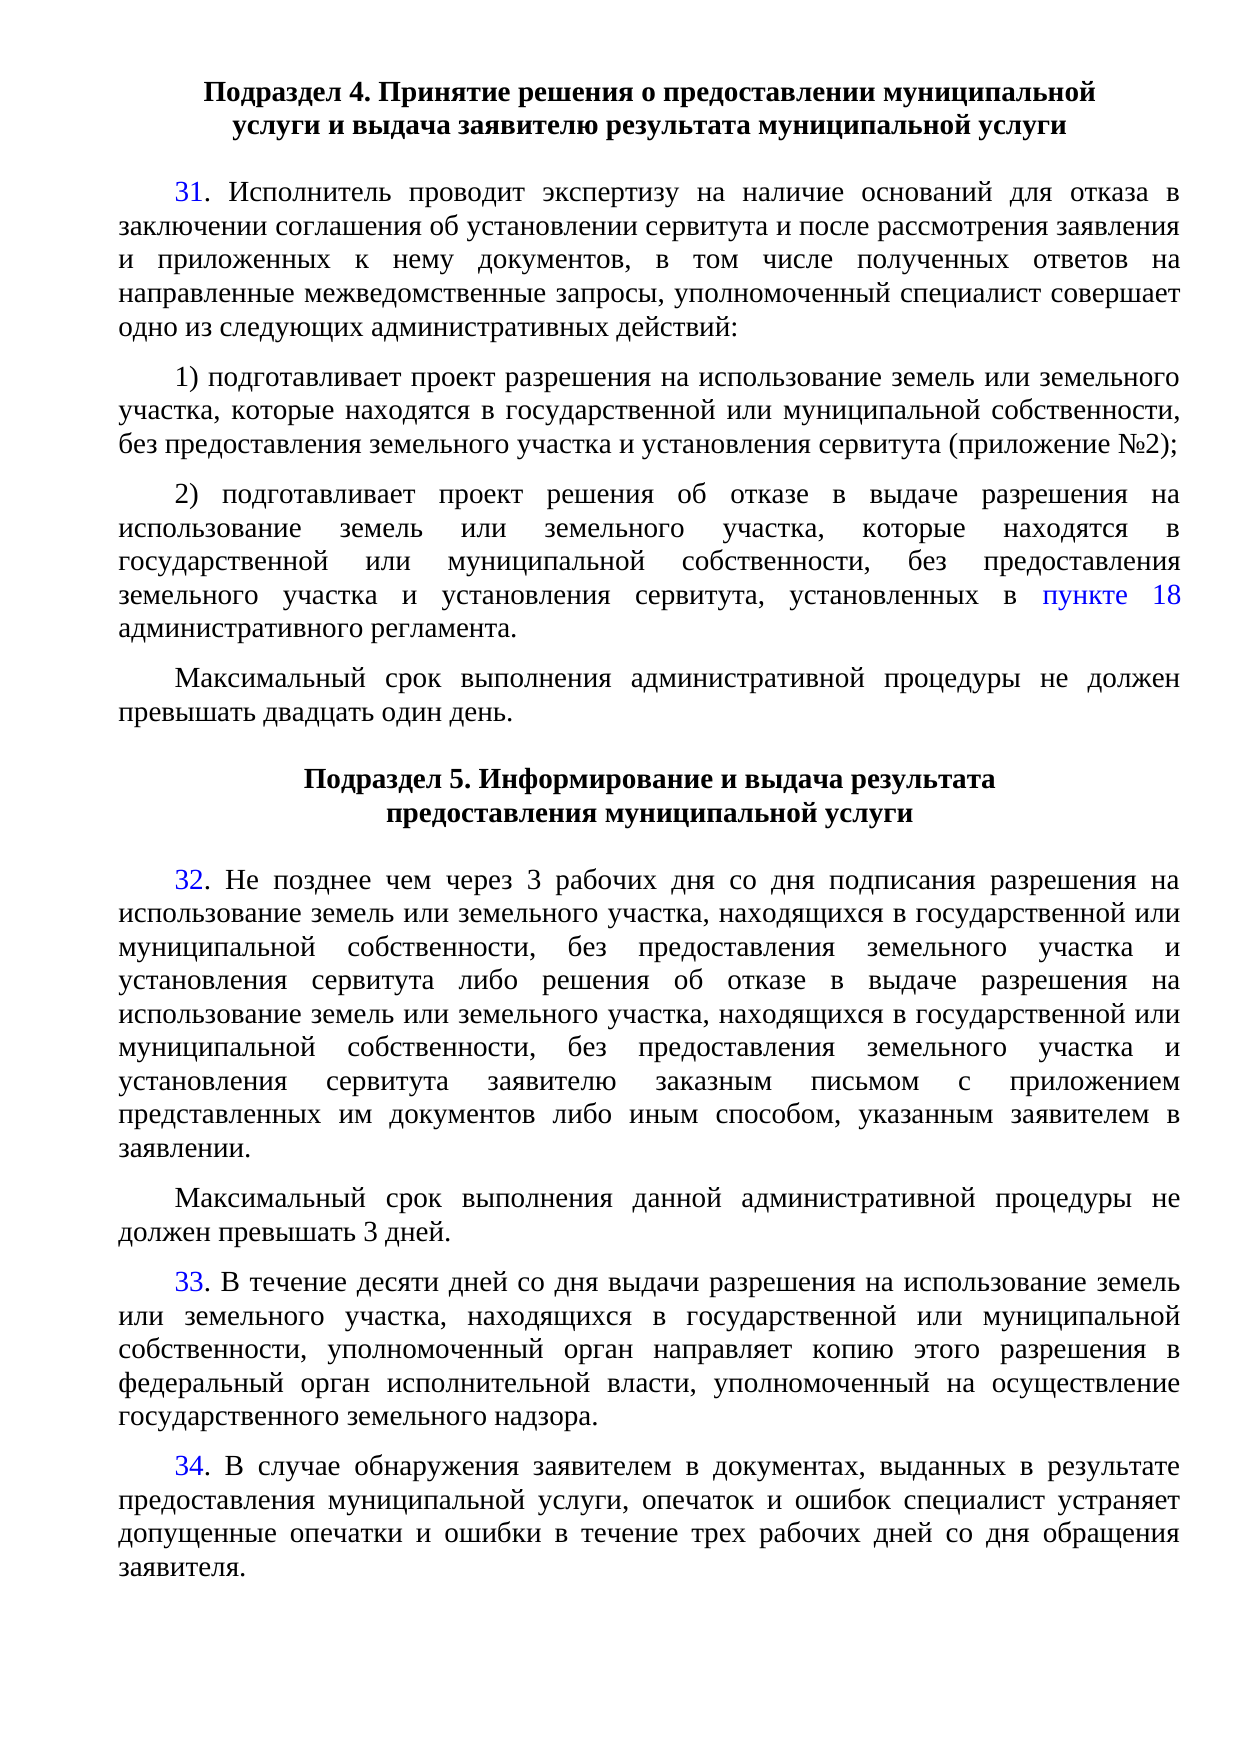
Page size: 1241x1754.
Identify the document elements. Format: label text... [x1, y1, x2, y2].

text 34. В случае обнаружения заявителем в документах, выданных в результате предоставления муниципальной услуги, опечаток и ошибок специалист устраняет допущенные опечатки и ошибки в течение трех рабочих дней со дня обращения заявителя. [118, 1448, 1181, 1583]
text 1) подготавливает проект разрешения на использование земель или земельного участка, которые находятся в государственной или муниципальной собственности, без предоставления земельного участка и установления сервитута (приложение №2); [118, 359, 1181, 459]
text Максимальный срок выполнения данной административной процедуры не должен превышать 3 дней. [118, 1180, 1181, 1247]
text Максимальный срок выполнения административной процедуры не должен превышать двадцать один день. [118, 661, 1181, 728]
text Подраздел 4. Принятие решения о предоставлении муниципальной [118, 74, 1181, 107]
text предоставления муниципальной услуги [118, 795, 1181, 828]
text 31. Исполнитель проводит экспертизу на наличие оснований для отказа в заключении соглашения об установлении сервитута и после рассмотрения заявления и приложенных к нему документов, в том числе полученных ответов на направленные межведомственные запросы, уполномоченный специалист совершает одно из следующих административных действий: [118, 174, 1181, 342]
text Подраздел 5. Информирование и выдача результата [118, 761, 1181, 795]
text 32. Не позднее чем через 3 рабочих дня со дня подписания разрешения на использование земель или земельного участка, находящихся в государственной или муниципальной собственности, без предоставления земельного участка и установления сервитута либо решения об отказе в выдаче разрешения на использование земель или земельного участка, находящихся в государственной или муниципальной собственности, без предоставления земельного участка и установления сервитута заявителю заказным письмом с приложением представленных им документов либо иным способом, указанным заявителем в заявлении. [118, 862, 1181, 1164]
text услуги и выдача заявителю результата муниципальной услуги [118, 107, 1181, 141]
text 33. В течение десяти дней со дня выдачи разрешения на использование земель или земельного участка, находящихся в государственной или муниципальной собственности, уполномоченный орган направляет копию этого разрешения в федеральный орган исполнительной власти, уполномоченный на осуществление государственного земельного надзора. [118, 1264, 1181, 1432]
text 2) подготавливает проект решения об отказе в выдаче разрешения на использование земель или земельного участка, которые находятся в государственной или муниципальной собственности, без предоставления земельного участка и установления сервитута, установленных в пункте 18 административного регламента. [118, 476, 1181, 644]
